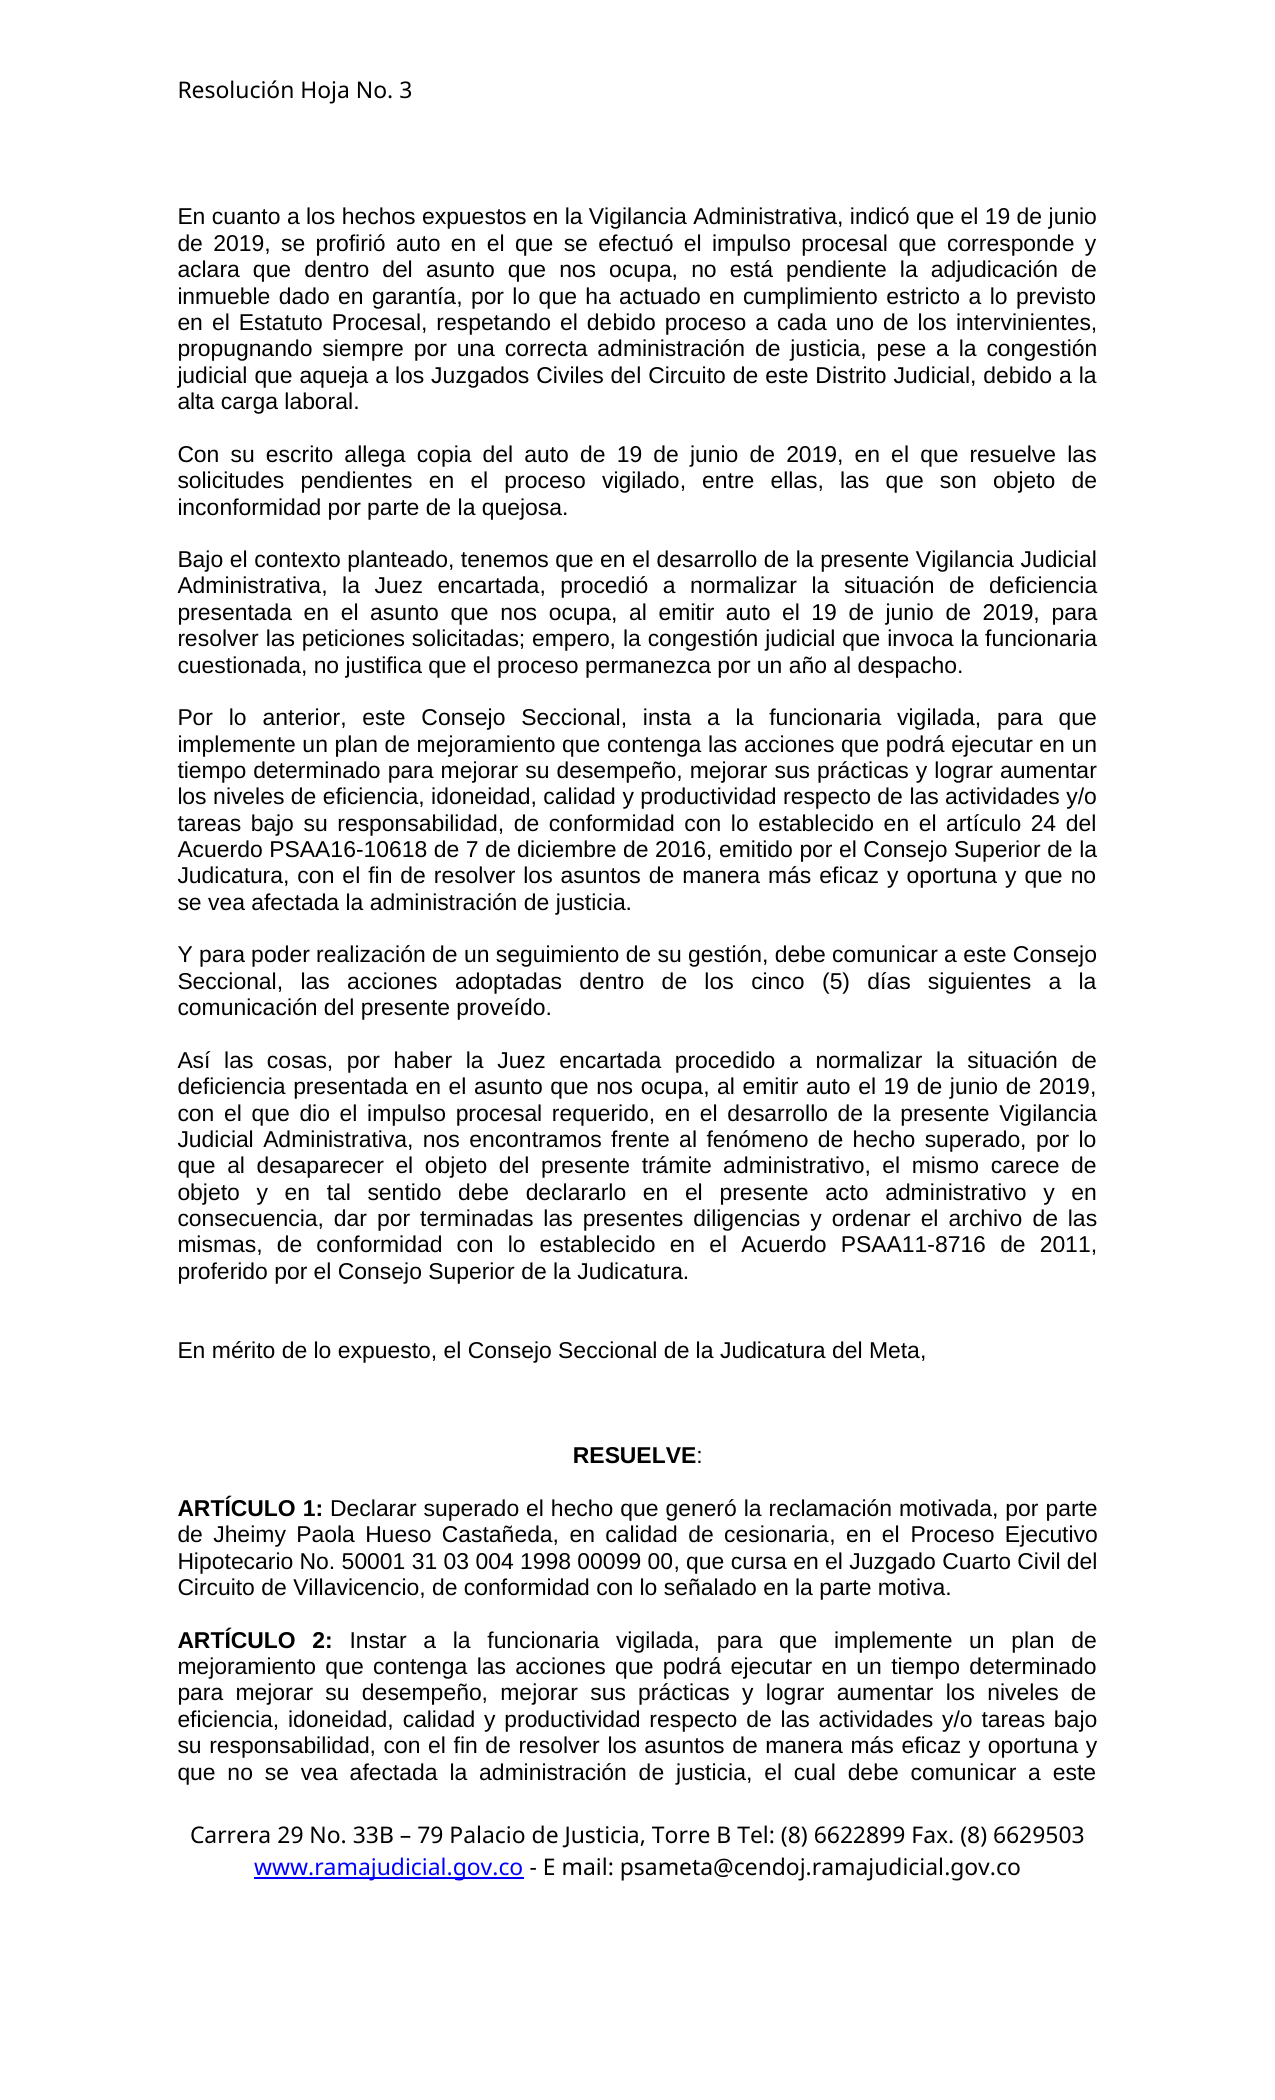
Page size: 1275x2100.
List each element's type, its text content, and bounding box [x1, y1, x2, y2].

text Con su escrito allega copia del auto de 19 de junio de 2019, en el que resuelve las solicitudes pendientes en el proceso vigilado, entre ellas, las que son objeto de inconformidad por parte de la quejosa. [177, 441, 1098, 520]
text Y para poder realización de un seguimiento de su gestión, debe comunicar a este Consejo Seccional, las acciones adoptadas dentro de los cinco (5) días siguientes a la comunicación del presente proveído. [177, 941, 1098, 1021]
text Bajo el contexto planteado, tenemos que en el desarrollo de la presente Vigilancia Judicial Administrativa, la Juez encartada, procedió a normalizar la situación de deficiencia presentada en el asunto que nos ocupa, al emitir auto el 19 de junio de 2019, para resolver las peticiones solicitadas; empero, la congestión judicial que invoca la funcionaria cuestionada, no justifica que el proceso permanezca por un año al despacho. [177, 546, 1098, 678]
text En mérito de lo expuesto, el Consejo Seccional de la Judicatura del Meta, [177, 1337, 1098, 1363]
text Por lo anterior, este Consejo Seccional, insta a la funcionaria vigilada, para que implemente un plan de mejoramiento que contenga las acciones que podrá ejecutar en un tiempo determinado para mejorar su desempeño, mejorar sus prácticas y lograr aumentar los niveles de eficiencia, idoneidad, calidad y productividad respecto de las actividades y/o tareas bajo su responsabilidad, de conformidad con lo establecido en el artículo 24 del Acuerdo PSAA16-10618 de 7 de diciembre de 2016, emitido por el Consejo Superior de la Judicatura, con el fin de resolver los asuntos de manera más eficaz y oportuna y que no se vea afectada la administración de justicia. [177, 704, 1098, 915]
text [177, 1627, 1098, 1785]
text RESUELVE: [177, 1442, 1098, 1468]
text ARTÍCULO 1: Declarar superado el hecho que generó la reclamación motivada, por parte de Jheimy Paola Hueso Castañeda, en calidad de cesionaria, en el Proceso Ejecutivo Hipotecario No. 50001 31 03 004 1998 00099 00, que cursa en el Juzgado Cuarto Civil del Circuito de Villavicencio, de conformidad con lo señalado en la parte motiva. [177, 1495, 1098, 1600]
text En cuanto a los hechos expuestos en la Vigilancia Administrativa, indicó que el 19 de junio de 2019, se profirió auto en el que se efectuó el impulso procesal que corresponde y aclara que dentro del asunto que nos ocupa, no está pendiente la adjudicación de inmueble dado en garantía, por lo que ha actuado en cumplimiento estricto a lo previsto en el Estatuto Procesal, respetando el debido proceso a cada uno de los intervinientes, propugnando siempre por una correcta administración de justicia, pese a la congestión judicial que aqueja a los Juzgados Civiles del Circuito de este Distrito Judicial, debido a la alta carga laboral. [177, 203, 1098, 414]
text Así las cosas, por haber la Juez encartada procedido a normalizar la situación de deficiencia presentada en el asunto que nos ocupa, al emitir auto el 19 de junio de 2019, con el que dio el impulso procesal requerido, en el desarrollo de la presente Vigilancia Judicial Administrativa, nos encontramos frente al fenómeno de hecho superado, por lo que al desaparecer el objeto del presente trámite administrativo, el mismo carece de objeto y en tal sentido debe declararlo en el presente acto administrativo y en consecuencia, dar por terminadas las presentes diligencias y ordenar el archivo de las mismas, de conformidad con lo establecido en el Acuerdo PSAA11-8716 de 2011, proferido por el Consejo Superior de la Judicatura. [177, 1047, 1098, 1284]
